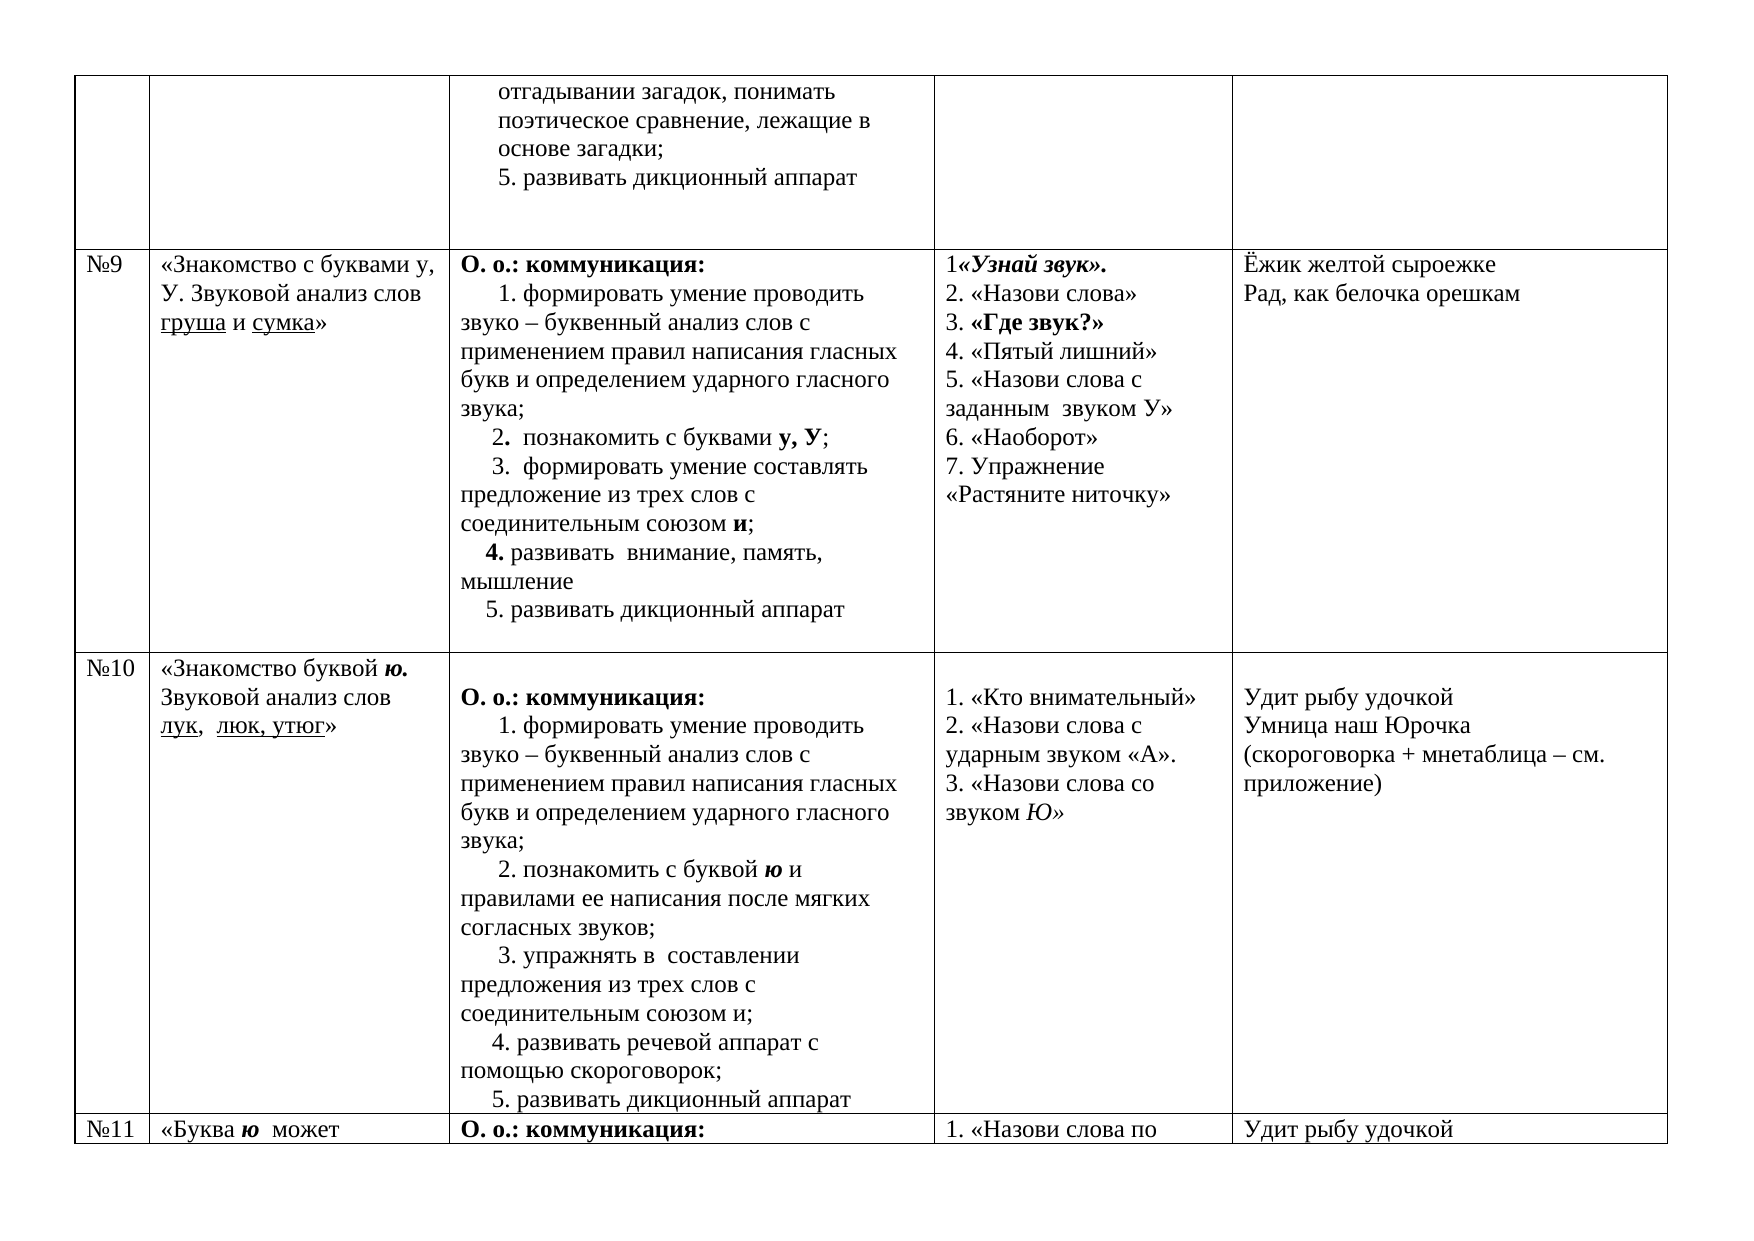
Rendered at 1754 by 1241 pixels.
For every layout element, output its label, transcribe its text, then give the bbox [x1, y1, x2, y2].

table_cell №10 [76, 653, 149, 1113]
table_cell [150, 1114, 449, 1143]
table_cell 1. «Кто внимательный» 2. «Назови слова с ударным звуком «А». 3. «Назови слова со звуком Ю» [935, 653, 1232, 1113]
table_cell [935, 76, 1232, 248]
table_cell «Знакомство с буквами у, У. Звуковой анализ слов груша и сумка» [150, 250, 449, 652]
table_cell №9 [76, 250, 149, 652]
table_cell №8 [76, 76, 149, 248]
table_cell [150, 76, 449, 248]
table_cell Ёжик желтой сыроежке Рад, как белочка орешкам [1233, 250, 1667, 652]
table_cell 1«Узнай звук». 2. «Назови слова» 3. «Где звук?» 4. «Пятый лишний» 5. «Назови слова с заданным звуком У» 6. «Наоборот» 7. Упражнение «Растяните ниточку» [935, 250, 1232, 652]
table_cell О. о.: коммуникация: 1. формировать умение проводить звуко – буквенный анализ слов с применением правил написания гласных букв и определением ударного гласного звука; 2. познакомить с буквой ю и правилами ее написания после мягких согласных звуков; 3. упражнять в составлении предложения из трех слов с соединительным союзом и; 4. развивать речевой аппарат с помощью скороговорок; 5. развивать дикционный аппарат [450, 653, 934, 1113]
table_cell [935, 1114, 1232, 1143]
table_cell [1233, 1114, 1667, 1143]
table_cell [450, 76, 934, 248]
table_cell «Знакомство буквой ю. Звуковой анализ слов лук, люк, утюг» [150, 653, 449, 1113]
table_cell О. о.: коммуникация: 1. формировать умение проводить звуко – буквенный анализ слов с применением правил написания гласных букв и определением ударного гласного звука; 2. познакомить с буквами у, У; 3. формировать умение составлять предложение из трех слов с соединительным союзом и; 4. развивать внимание, память, мышление 5. развивать дикционный аппарат [450, 250, 934, 652]
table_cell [1233, 76, 1667, 248]
table_cell Удит рыбу удочкой Умница наш Юрочка (скороговорка + мнетаблица – см. приложение) [1233, 653, 1667, 1113]
table_cell №11 [76, 1114, 149, 1143]
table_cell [450, 1114, 934, 1143]
